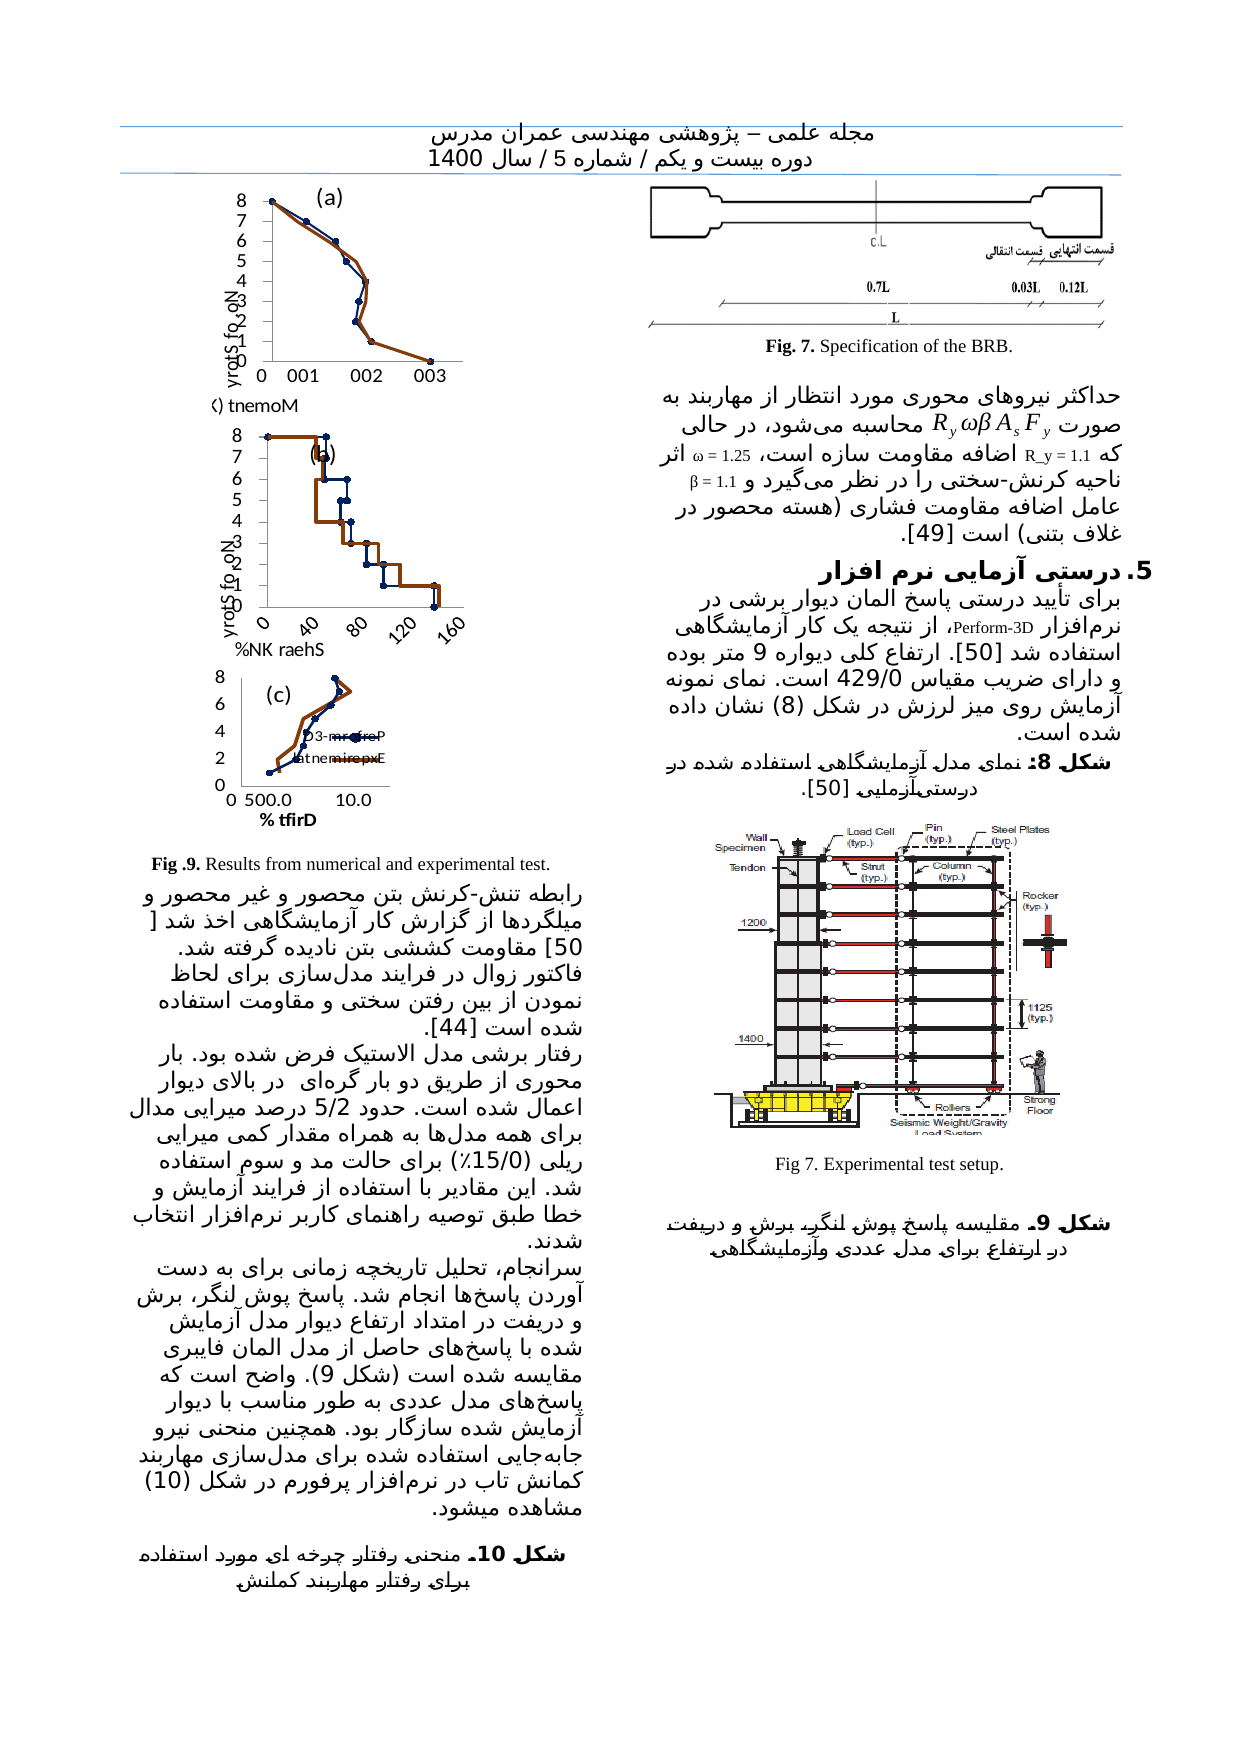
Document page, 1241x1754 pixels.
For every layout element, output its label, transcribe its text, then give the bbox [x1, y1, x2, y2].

text حداکثر نیروهای محوری مورد انتظار از مهاربند به صورت محاسبه می‌شود، در حالی که R_y = 1.1 اضافه مقاومت سازه است، ω = 1.25 اثر ناحیه کرنش-سختی را در نظر می‌گیرد و β = 1.1 عامل اضافه مقاومت فشاری (هسته محصور در غلاف بتنی) است [49]. [657, 382, 1122, 547]
text رفتار برشی مدل الاستیک فرض شده بود. بار محوری از طریق دو بار گره‌ای در بالای دیوار اعمال شده است. حدود 5/2 درصد میرایی مدال برای همه مدل‌ها به همراه مقدار کمی میرایی ریلی (15/0٪) برای حالت مد و سوم استفاده شد. این مقادیر با استفاده از فرایند آزمایش و خطا طبق توصیه راهنمای کاربر نرم‌افزار انتخاب شدند. [118, 1041, 583, 1254]
text سرانجام، تحلیل تاریخچه زمانی برای به دست آوردن پاسخ‌ها انجام شد. پاسخ پوش لنگر، برش و دریفت در امتداد ارتفاع دیوار مدل آزمایش شده با پاسخ‌های حاصل از مدل المان فایبری مقایسه شده است (شکل 9). واضح است که پاسخ‌های مدل عددی به طور مناسب با دیوار آزمایش شده سازگار بود. همچنین منحنی نیرو جابه‌جایی استفاده شده برای مدل‌سازی مهاربند کمانش تاب در نرم‌افزار پرفورم در شکل (10) مشاهده میشود. [118, 1254, 583, 1521]
text Fig. 7. Specification of the BRB. [657, 336, 1122, 357]
text شکل 10. منحنی رفتار چرخه ای مورد استفاده برای رفتار مهاربند کمانش [118, 1542, 588, 1592]
picture [643, 180, 1122, 330]
text شکل 8: نمای مدل آزمایشگاهی استفاده شده در درستی‌آزمایی [50]. [657, 750, 1122, 800]
text برای تأیید درستی پاسخ المان دیوار برشی در نرم‌افزار Perform-3D، از نتیجه یک کار آزمایشگاهی استفاده شد [50]. ارتفاع کلی دیواره 9 متر بوده و دارای ضریب مقیاس 429/0 است. نمای نمونه آزمایش روی میز لرزش در شکل (8) نشان داده شده است. [657, 585, 1122, 745]
list درستی آزمایی نرم افزار [657, 556, 1126, 585]
text رابطه تنش-کرنش بتن محصور و غیر محصور و میلگردها از گزارش کار آزمایشگاهی اخذ شد [50] مقاومت کششی بتن نادیده گرفته شد. فاکتور زوال در فرایند مدل‌سازی برای لحاظ نمودن از بین رفتن سختی و مقاومت استفاده شده است [44]. [118, 881, 583, 1041]
text شکل 9. مقایسه پاسخ پوش لنگر، برش و دریفت در ارتفاع برای مدل عددی وآزمایشگاهی [657, 1211, 1122, 1261]
text Fig .9. Results from numerical and experimental test. [118, 854, 583, 874]
text Fig 7. Experimental test setup. [657, 1152, 1122, 1174]
